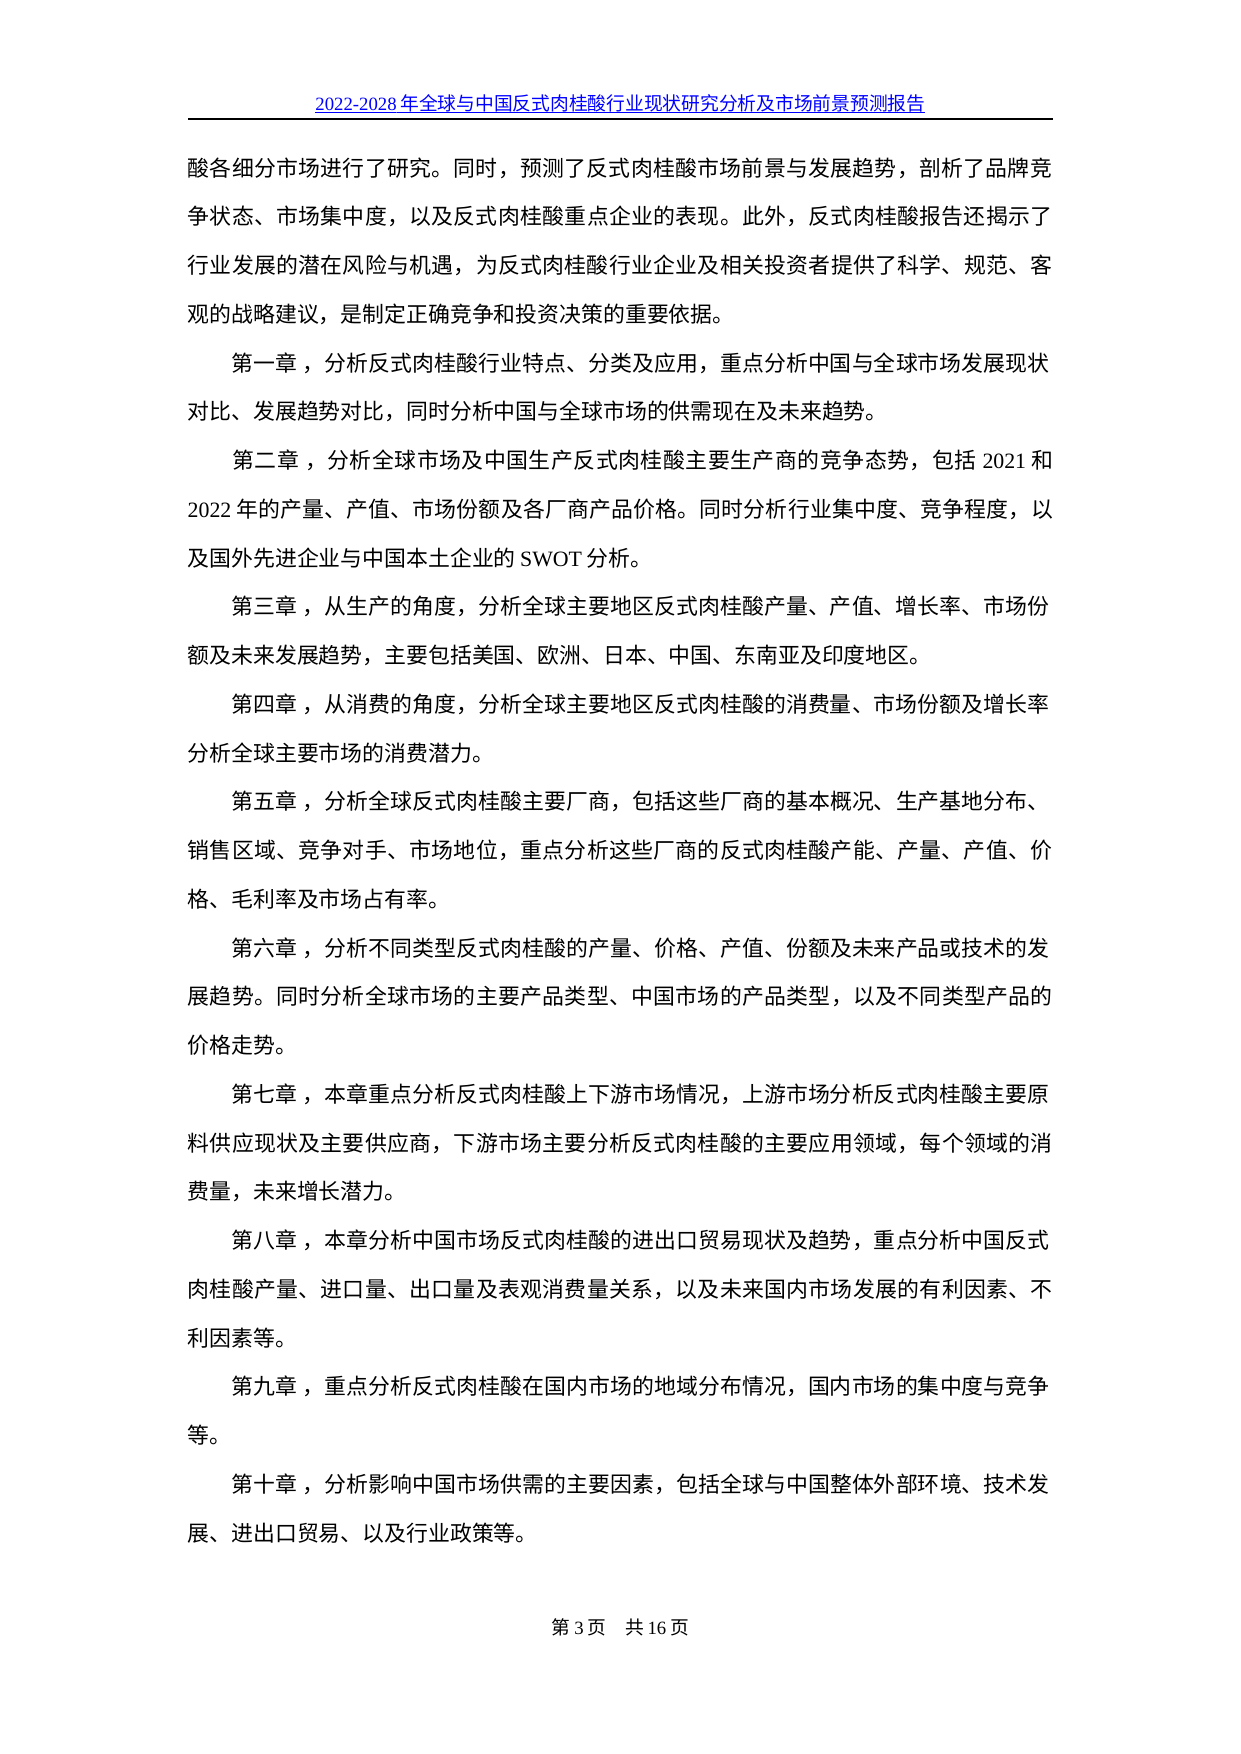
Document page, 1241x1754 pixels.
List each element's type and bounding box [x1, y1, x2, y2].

text [187, 150, 1053, 1548]
